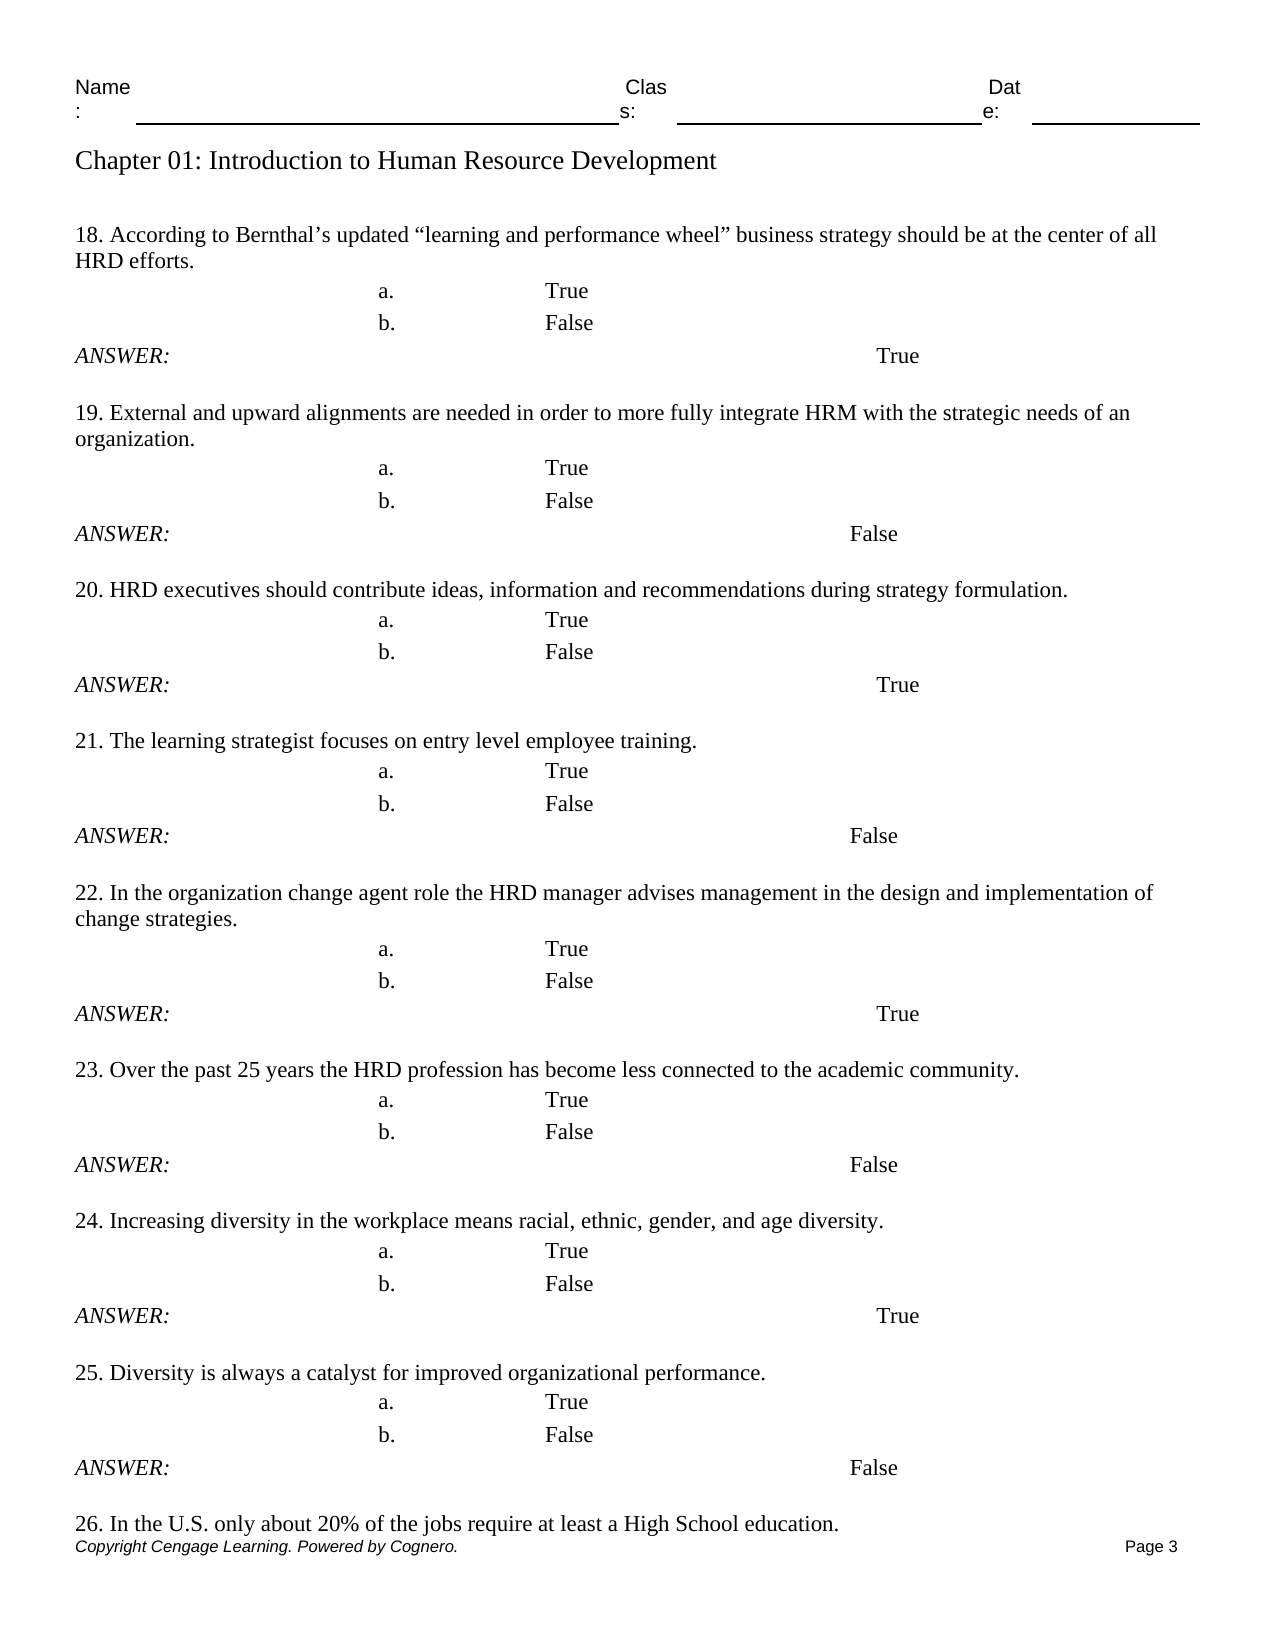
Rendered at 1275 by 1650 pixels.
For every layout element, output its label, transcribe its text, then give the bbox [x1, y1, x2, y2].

table_header 18. According to Bernthal’s updated “learning and performance wheel” business strategy should be at the center of all HRD efforts. [75, 221, 1200, 372]
table_header 21. The learning strategist focuses on entry level employee training. [75, 728, 1200, 852]
table_header 22. In the organization change agent role the HRD manager advises management in the design and implementation of change strategies. [75, 879, 1200, 1029]
table_header 25. Diversity is always a catalyst for improved organizational performance. [75, 1359, 1200, 1483]
table_header 20. HRD executives should contribute ideas, information and recommendations during strategy formulation. [75, 576, 1200, 701]
table_header 23. Over the past 25 years the HRD profession has become less connected to the academic community. [75, 1056, 1200, 1181]
table_header 24. Increasing diversity in the workplace means racial, ethnic, gender, and age diversity. [75, 1208, 1200, 1332]
table_header 19. External and upward alignments are needed in order to more fully integrate HRM with the strategic needs of an organization. [75, 399, 1200, 549]
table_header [75, 1510, 1200, 1536]
